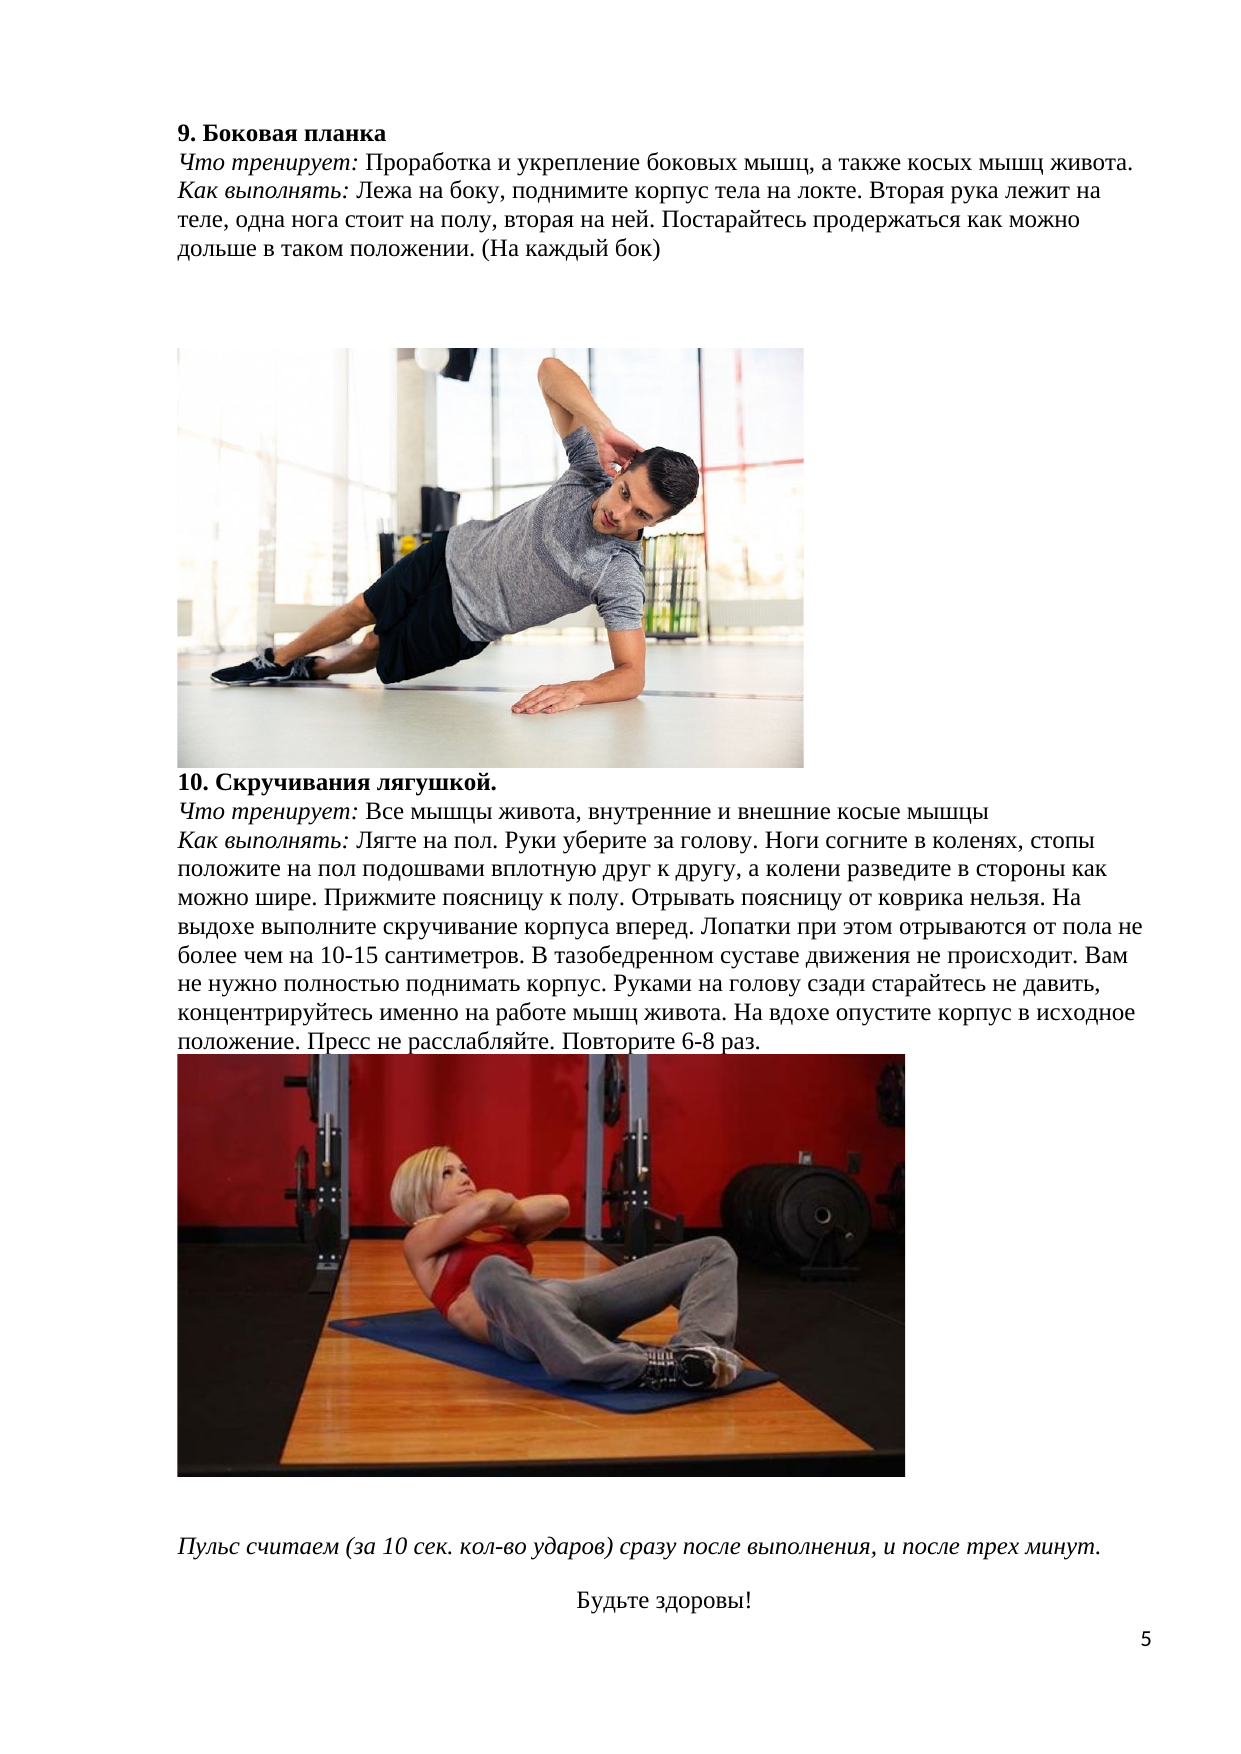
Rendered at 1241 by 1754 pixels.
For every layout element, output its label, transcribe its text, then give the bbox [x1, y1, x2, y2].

text Как выполнять: Лягте на пол. Руки уберите за голову. Ноги согните в коленях, стопы положите на пол подошвами вплотную друг к другу, а колени разведите в стороны как можно шире. Прижмите поясницу к полу. Отрывать поясницу от коврика нельзя. На выдохе выполните скручивание корпуса вперед. Лопатки при этом отрываются от пола не более чем на 10-15 сантиметров. В тазобедренном суставе движения не происходит. Вам не нужно полностью поднимать корпус. Руками на голову сзади старайтесь не давить, концентрируйтесь именно на работе мышц живота. На вдохе опустите корпус в исходное положение. Пресс не расслабляйте. Повторите 6-8 раз. [177, 825, 1152, 1055]
text Что тренирует: Проработка и укрепление боковых мышц, а также косых мышц живота. [177, 147, 1152, 176]
text Что тренирует: Все мышцы живота, внутренние и внешние косые мышцы [177, 796, 1152, 825]
text 10. Скручивания лягушкой. [177, 767, 1152, 796]
text Будьте здоровы! [177, 1585, 1152, 1613]
picture [177, 348, 804, 768]
text Как выполнять: Лежа на боку, поднимите корпус тела на локте. Вторая рука лежит на теле, одна нога стоит на полу, вторая на ней. Постарайтесь продержаться как можно дольше в таком положении. (На каждый бок) [177, 176, 1152, 262]
picture [177, 1054, 906, 1477]
text Пульс считаем (за 10 сек. кол-во ударов) сразу после выполнения, и после трех минут. [177, 1531, 1152, 1559]
text 9. Боковая планка [177, 118, 1152, 147]
